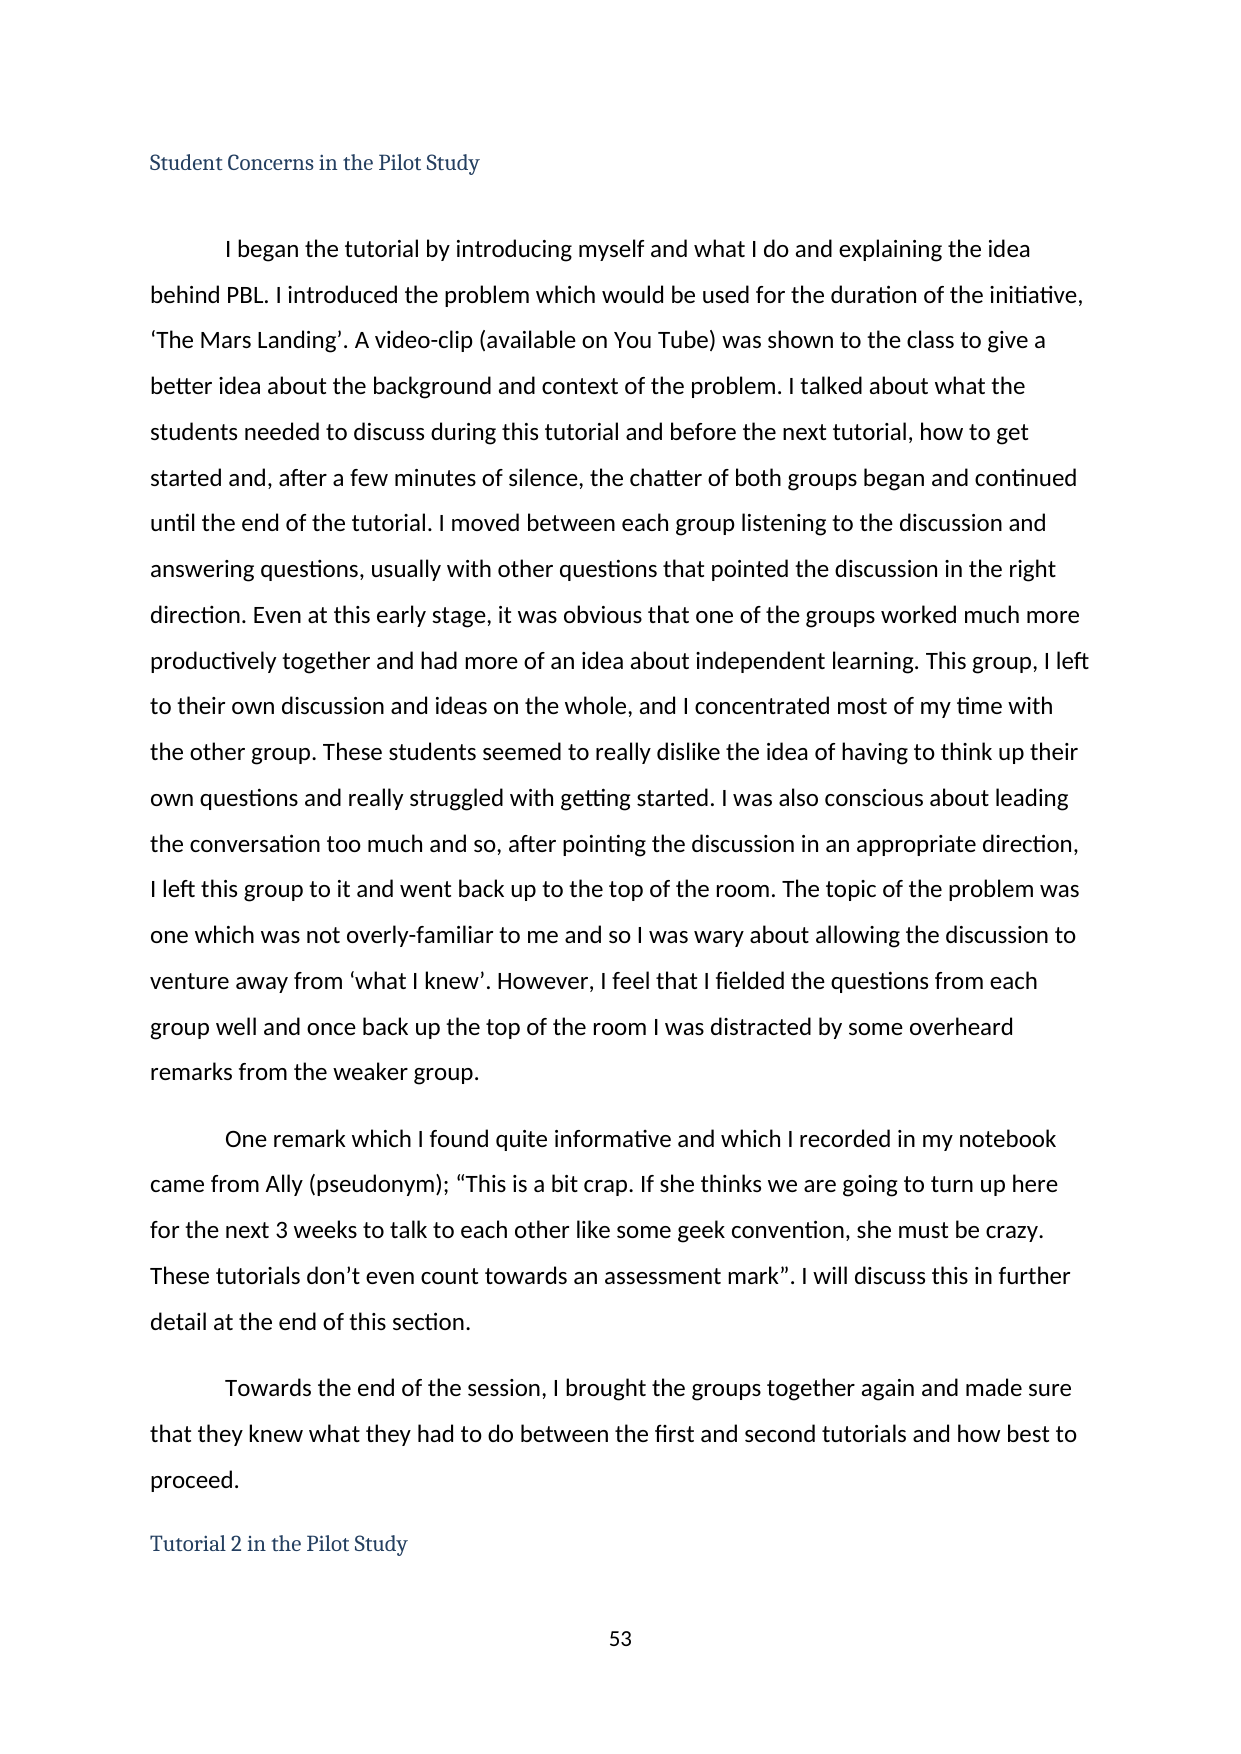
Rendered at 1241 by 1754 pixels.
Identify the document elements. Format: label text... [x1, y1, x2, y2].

text I began the tutorial by introducing myself and what I do and explaining the idea behind PBL. I introduced the problem which would be used for the duration of the initiative, ‘The Mars Landing’. A video-clip (available on You Tube) was shown to the class to give a better idea about the background and context of the problem. I talked about what the students needed to discuss during this tutorial and before the next tutorial, how to get started and, after a few minutes of silence, the chatter of both groups began and continued until the end of the tutorial. I moved between each group listening to the discussion and answering questions, usually with other questions that pointed the discussion in the right direction. Even at this early stage, it was obvious that one of the groups worked much more productively together and had more of an idea about independent learning. This group, I left to their own discussion and ideas on the whole, and I concentrated most of my time with the other group. These students seemed to really dislike the idea of having to think up their own questions and really struggled with getting started. I was also conscious about leading the conversation too much and so, after pointing the discussion in an appropriate direction, I left this group to it and went back up to the top of the room. The topic of the problem was one which was not overly-familiar to me and so I was wary about allowing the discussion to venture away from ‘what I knew’. However, I feel that I fielded the questions from each group well and once back up the top of the room I was distracted by some overheard remarks from the weaker group. [150, 233, 1090, 1087]
text One remark which I found quite informative and which I recorded in my notebook came from Ally (pseudonym); “This is a bit crap. If she thinks we are going to turn up here for the next 3 weeks to talk to each other like some geek convention, she must be crazy. These tutorials don’t even count towards an assessment mark”. I will discuss this in further detail at the end of this section. [150, 1123, 1090, 1336]
text Towards the end of the session, I brought the groups together again and made sure that they knew what they had to do between the first and second tutorials and how best to proceed. [150, 1372, 1090, 1494]
subtitle Student Concerns in the Pilot Study [150, 150, 1090, 176]
subtitle Tutorial 2 in the Pilot Study [150, 1530, 1090, 1557]
